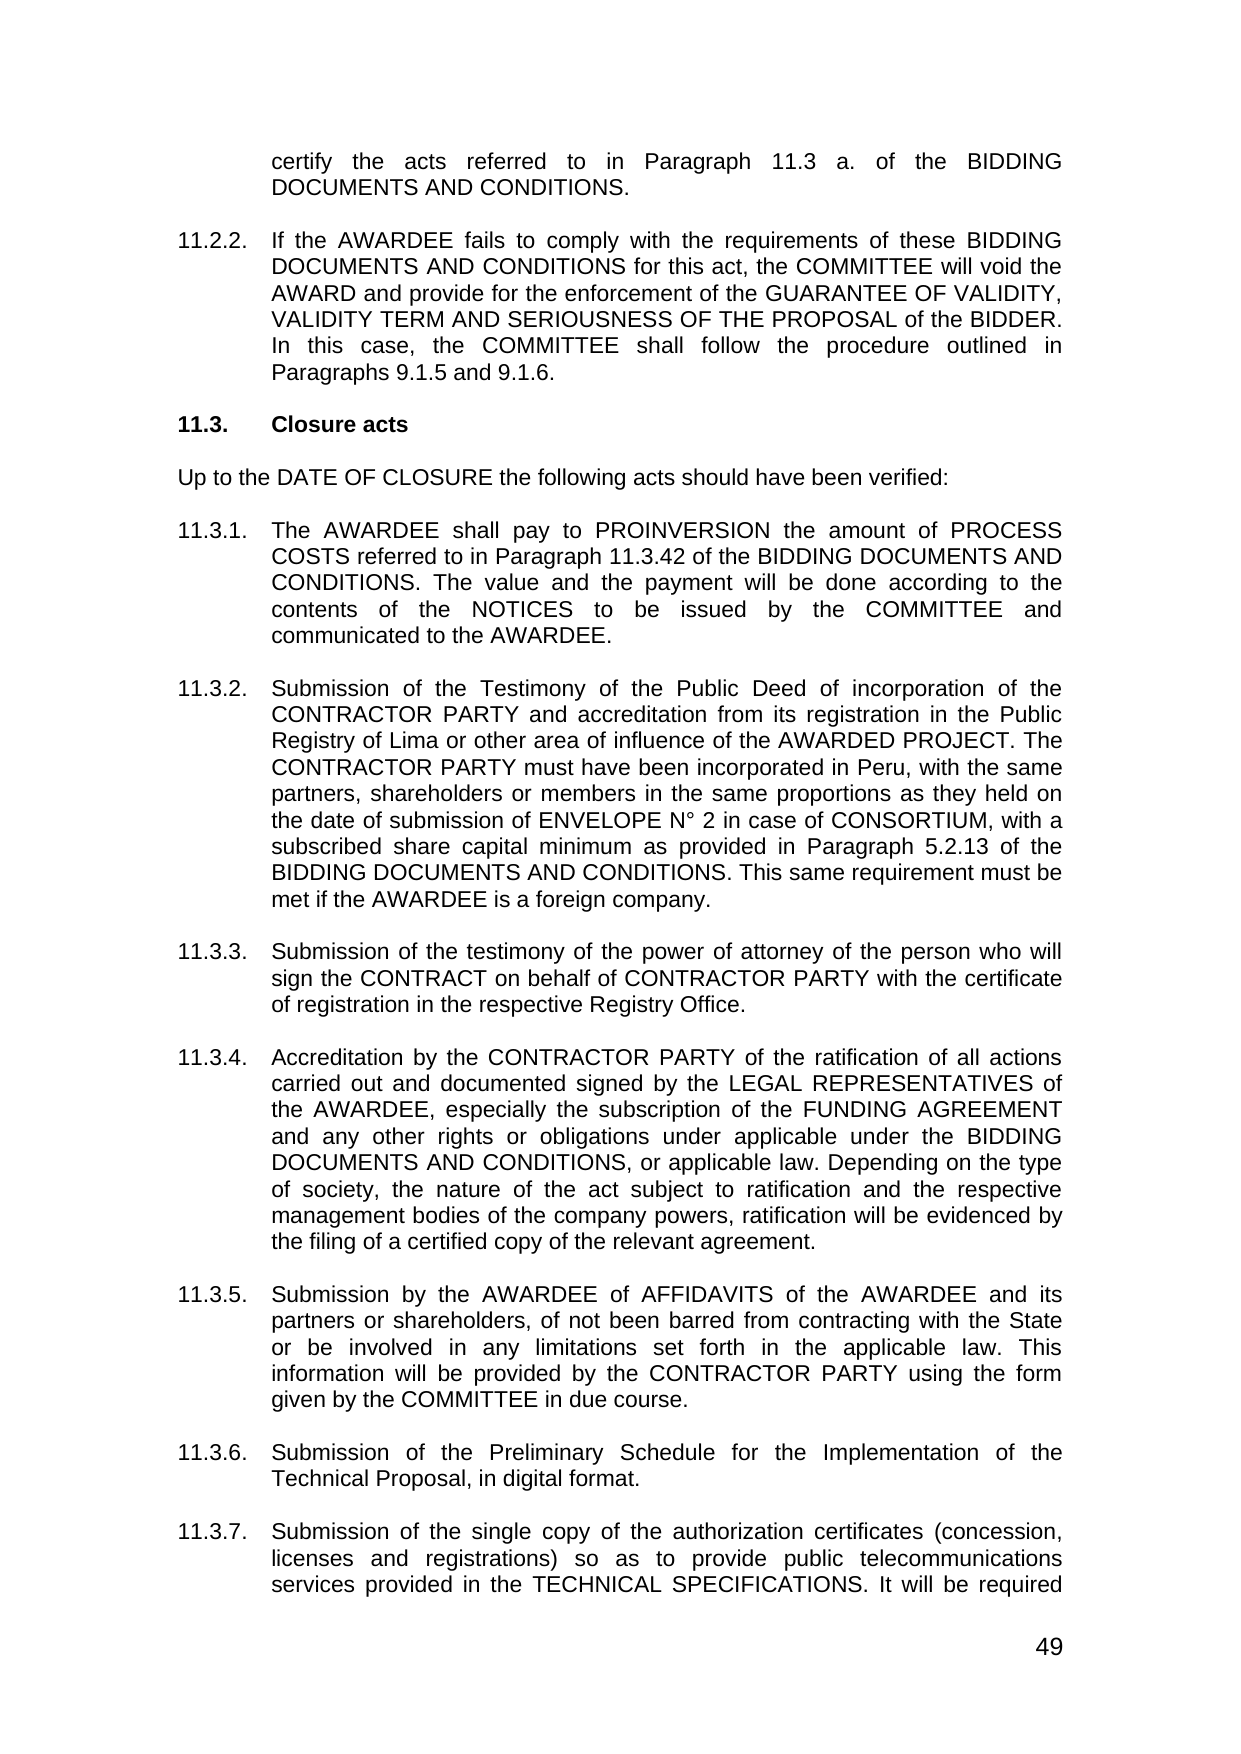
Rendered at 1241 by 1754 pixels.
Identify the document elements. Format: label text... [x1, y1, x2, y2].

list Submission of the Preliminary Schedule for the Implementation of the Technical Proposal, in digital format. [177, 1439, 1063, 1492]
list Accreditation by the CONTRACTOR PARTY of the ratification of all actions carried out and documented signed by the LEGAL REPRESENTATIVES of the AWARDEE, especially the subscription of the FUNDING AGREEMENT and any other rights or obligations under applicable under the BIDDING DOCUMENTS AND CONDITIONS, or applicable law. Depending on the type of society, the nature of the act subject to ratification and the respective management bodies of the company powers, ratification will be evidenced by the filing of a certified copy of the relevant agreement. [177, 1044, 1063, 1254]
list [177, 148, 1063, 200]
list The AWARDEE shall pay to PROINVERSION the amount of PROCESS COSTS referred to in Paragraph 11.3.42 of the BIDDING DOCUMENTS AND CONDITIONS. The value and the payment will be done according to the contents of the NOTICES to be issued by the COMMITTEE and communicated to the AWARDEE. [177, 517, 1063, 648]
list Submission by the AWARDEE of AFFIDAVITS of the AWARDEE and its partners or shareholders, of not been barred from contracting with the State or be involved in any limitations set forth in the applicable law. This information will be provided by the CONTRACTOR PARTY using the form given by the COMMITTEE in due course. [177, 1281, 1063, 1413]
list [177, 1518, 1063, 1597]
list Submission of the testimony of the power of attorney of the person who will sign the CONTRACT on behalf of CONTRACTOR PARTY with the certificate of registration in the respective Registry Office. [177, 938, 1063, 1017]
list Submission of the Testimony of the Public Deed of incorporation of the CONTRACTOR PARTY and accreditation from its registration in the Public Registry of Lima or other area of ​​influence of the AWARDED PROJECT. The CONTRACTOR PARTY must have been incorporated in Peru, with the same partners, shareholders or members in the same proportions as they held on the date of submission of ENVELOPE N° 2 in case of CONSORTIUM, with a subscribed share capital minimum as provided in Paragraph 5.2.13 of the BIDDING DOCUMENTS AND CONDITIONS. This same requirement must be met if the AWARDEE is a foreign company. [177, 675, 1063, 912]
text Up to the DATE OF CLOSURE the following acts should have been verified: [177, 464, 1063, 490]
list If the AWARDEE fails to comply with the requirements of these BIDDING DOCUMENTS AND CONDITIONS for this act, the COMMITTEE will void the AWARD and provide for the enforcement of the GUARANTEE OF VALIDITY, VALIDITY TERM AND SERIOUSNESS OF THE PROPOSAL of the BIDDER. In this case, the COMMITTEE shall follow the procedure outlined in Paragraphs 9.1.5 and 9.1.6. [177, 227, 1063, 385]
list Closure acts [177, 411, 1063, 438]
